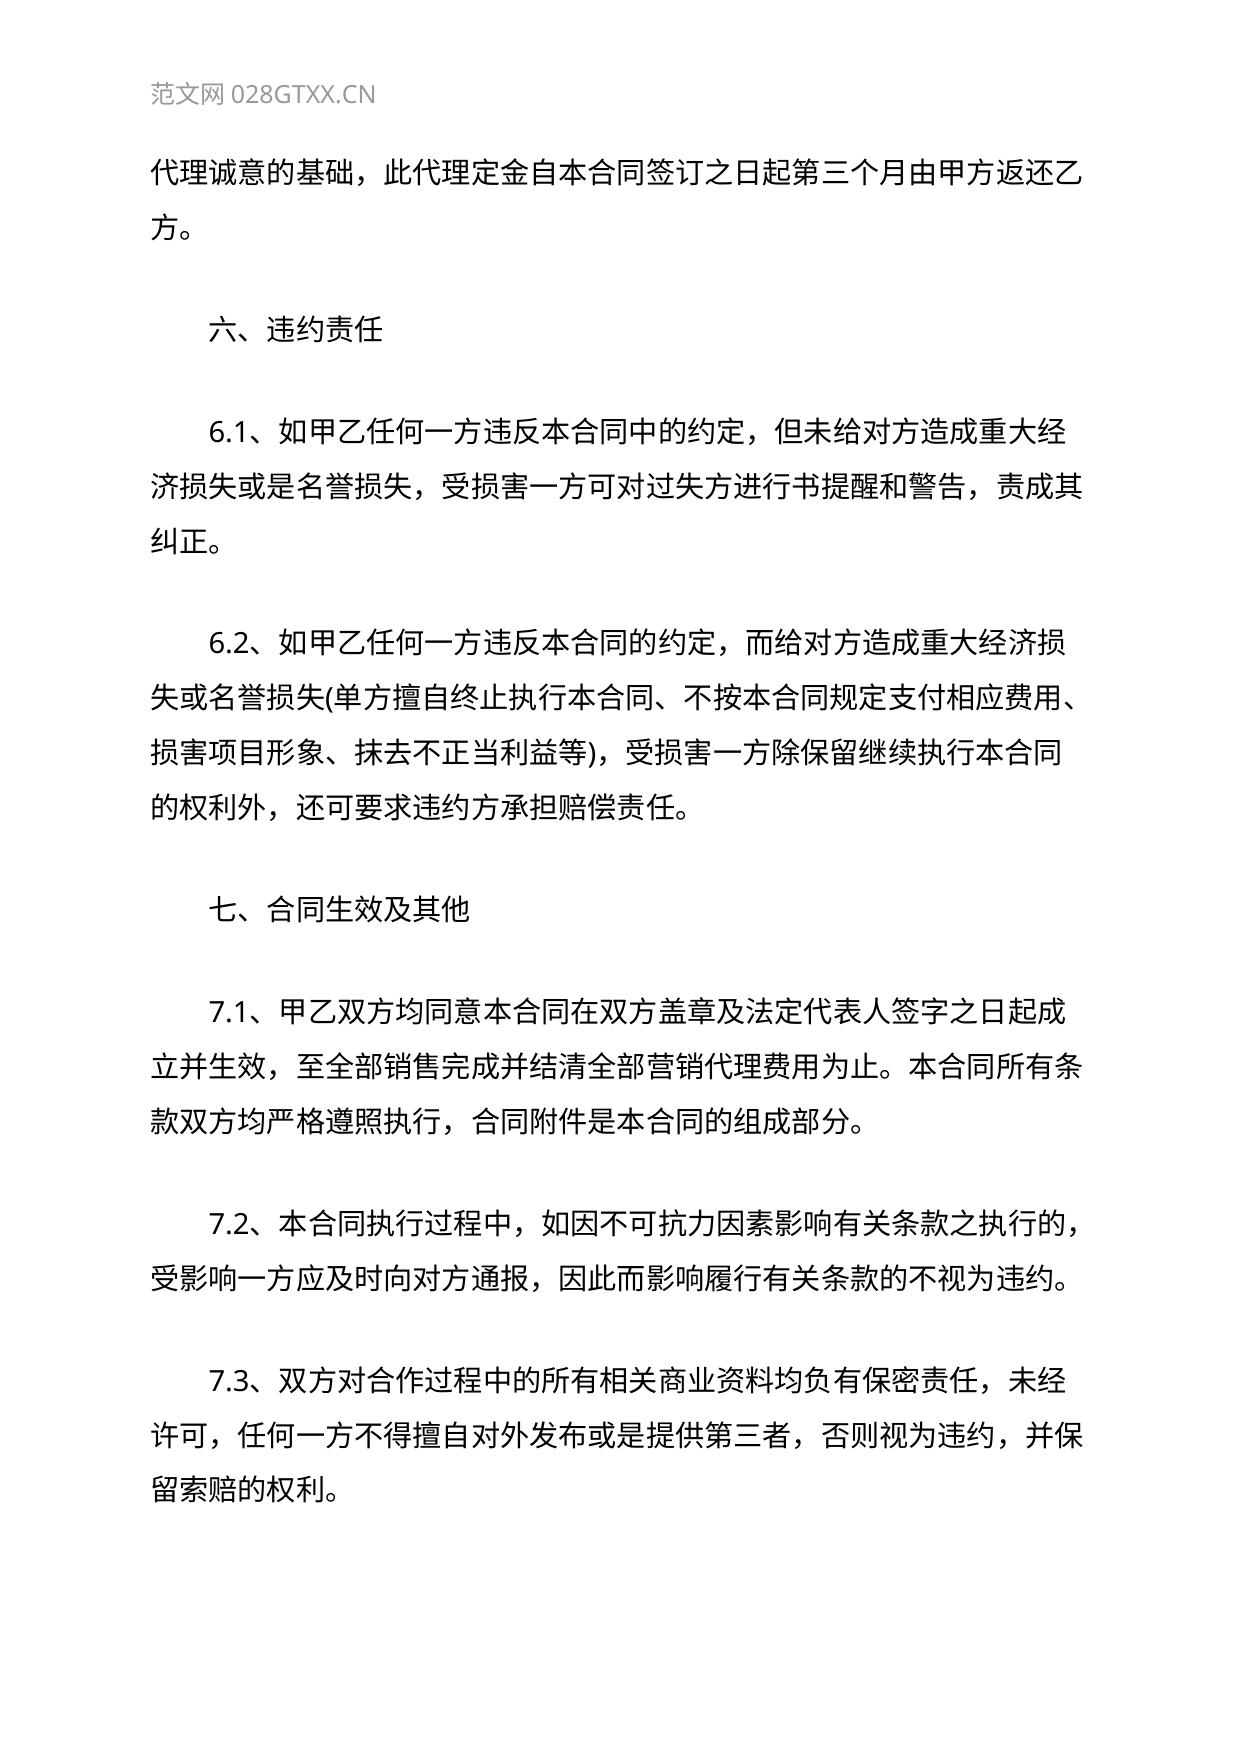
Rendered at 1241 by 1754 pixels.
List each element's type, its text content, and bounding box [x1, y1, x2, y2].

text 6.1、如甲乙任何一方违反本合同中的约定，但未给对方造成重大经济损失或是名誉损失，受损害一方可对过失方进行书提醒和警告，责成其纠正。 [150, 408, 1090, 561]
text 七、合同生效及其他 [150, 887, 1090, 929]
text 7.3、双方对合作过程中的所有相关商业资料均负有保密责任，未经许可，任何一方不得擅自对外发布或是提供第三者，否则视为违约，并保留索赔的权利。 [150, 1357, 1090, 1509]
text 7.1、甲乙双方均同意本合同在双方盖章及法定代表人签字之日起成立并生效，至全部销售完成并结清全部营销代理费用为止。本合同所有条款双方均严格遵照执行，合同附件是本合同的组成部分。 [150, 989, 1090, 1141]
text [150, 150, 1090, 247]
text 六、违约责任 [150, 307, 1090, 349]
text 6.2、如甲乙任何一方违反本合同的约定，而给对方造成重大经济损失或名誉损失(单方擅自终止执行本合同、不按本合同规定支付相应费用、损害项目形象、抹去不正当利益等)，受损害一方除保留继续执行本合同的权利外，还可要求违约方承担赔偿责任。 [150, 620, 1090, 827]
text 7.2、本合同执行过程中，如因不可抗力因素影响有关条款之执行的，受影响一方应及时向对方通报，因此而影响履行有关条款的不视为违约。 [150, 1200, 1090, 1298]
